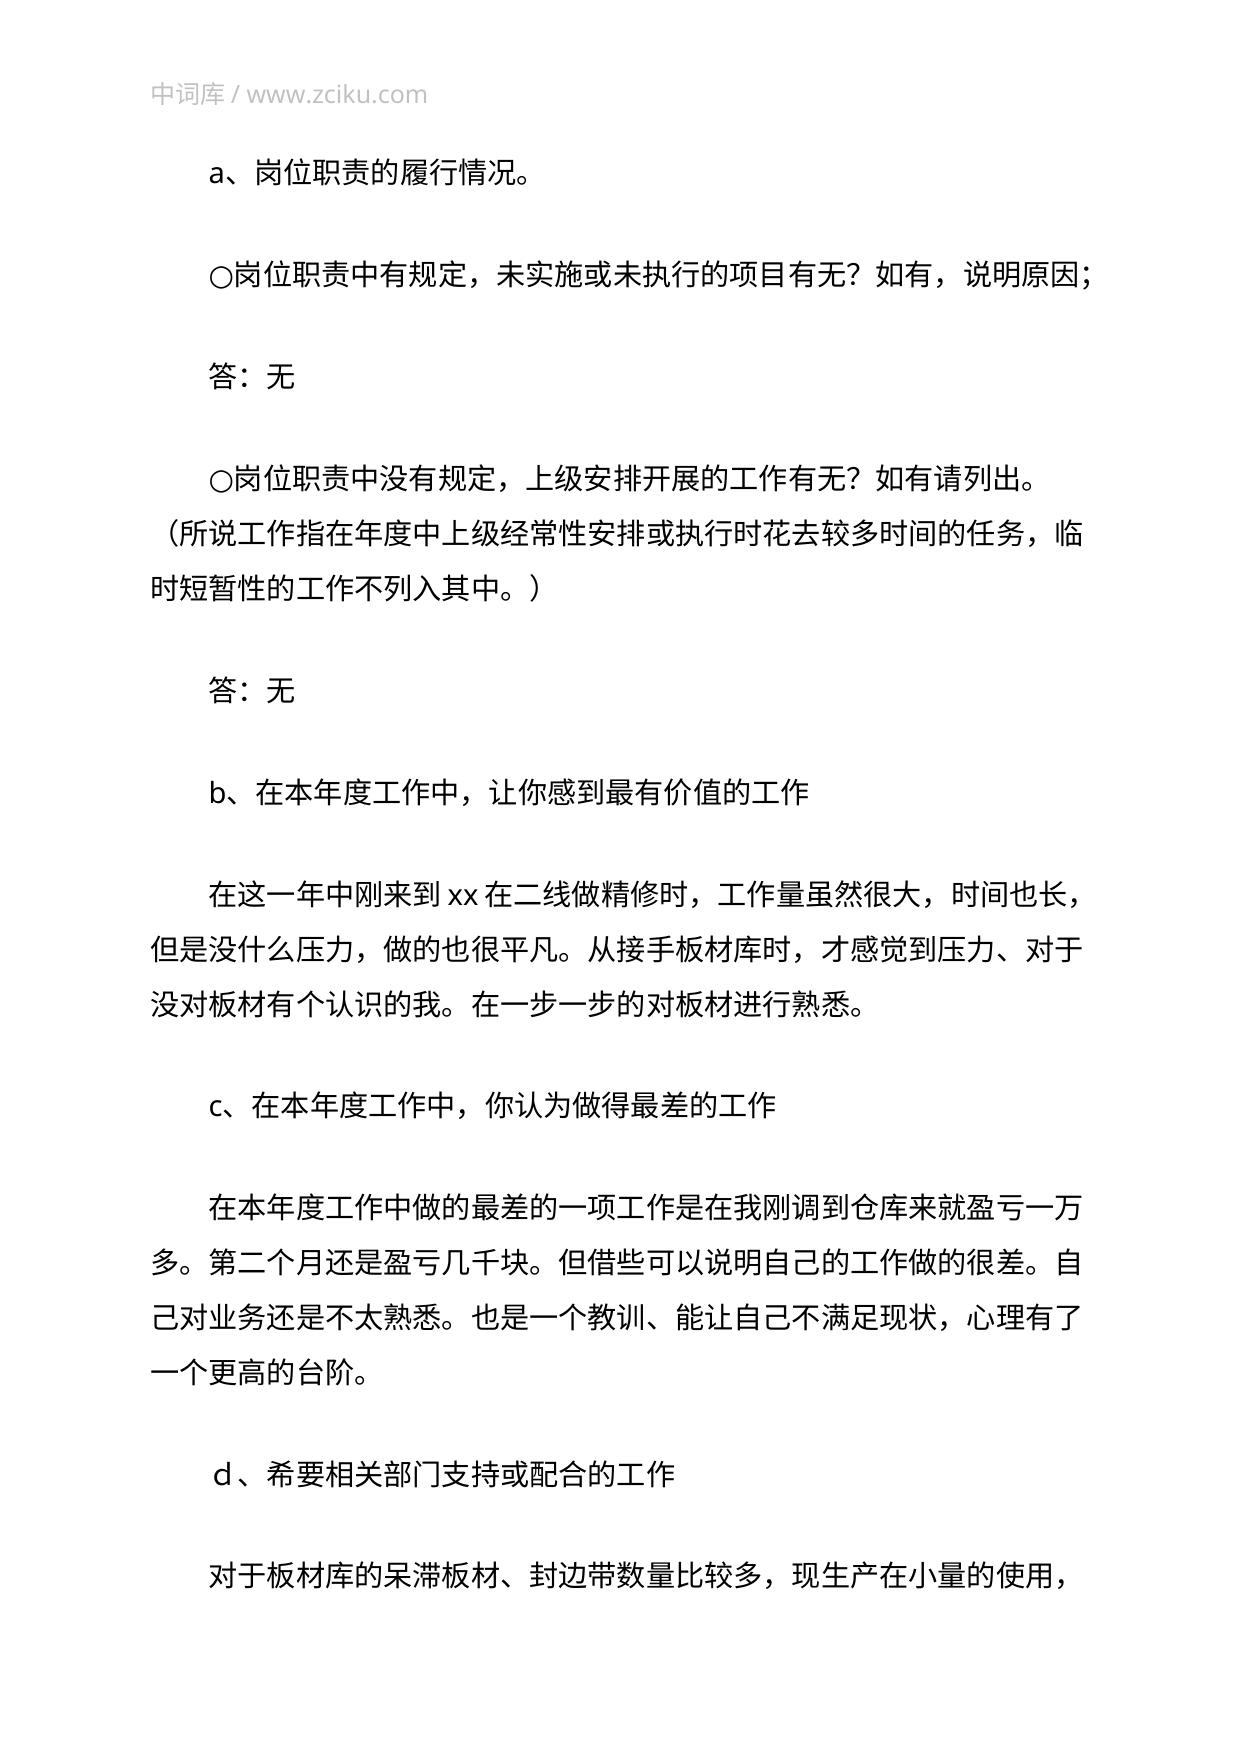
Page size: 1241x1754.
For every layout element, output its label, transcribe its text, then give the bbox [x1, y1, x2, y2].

text ○岗位职责中有规定，未实施或未执行的项目有无？如有，说明原因； [150, 252, 1090, 294]
text c、在本年度工作中，你认为做得最差的工作 [150, 1083, 1090, 1125]
text 答：无 [150, 354, 1090, 396]
text 在本年度工作中做的最差的一项工作是在我刚调到仓库来就盈亏一万多。第二个月还是盈亏几千块。但借些可以说明自己的工作做的很差。自己对业务还是不太熟悉。也是一个教训、能让自己不满足现状，心理有了一个更高的台阶。 [150, 1185, 1090, 1392]
text b、在本年度工作中，让你感到最有价值的工作 [150, 769, 1090, 812]
text 在这一年中刚来到xx在二线做精修时，工作量虽然很大，时间也长，但是没什么压力，做的也很平凡。从接手板材库时，才感觉到压力、对于没对板材有个认识的我。在一步一步的对板材进行熟悉。 [150, 871, 1090, 1023]
text ○岗位职责中没有规定，上级安排开展的工作有无？如有请列出。（所说工作指在年度中上级经常性安排或执行时花去较多时间的任务，临时短暂性的工作不列入其中。） [150, 456, 1090, 608]
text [150, 1553, 1090, 1595]
text ｄ、希要相关部门支持或配合的工作 [150, 1451, 1090, 1493]
text a、岗位职责的履行情况。 [150, 150, 1090, 192]
text 答：无 [150, 667, 1090, 710]
